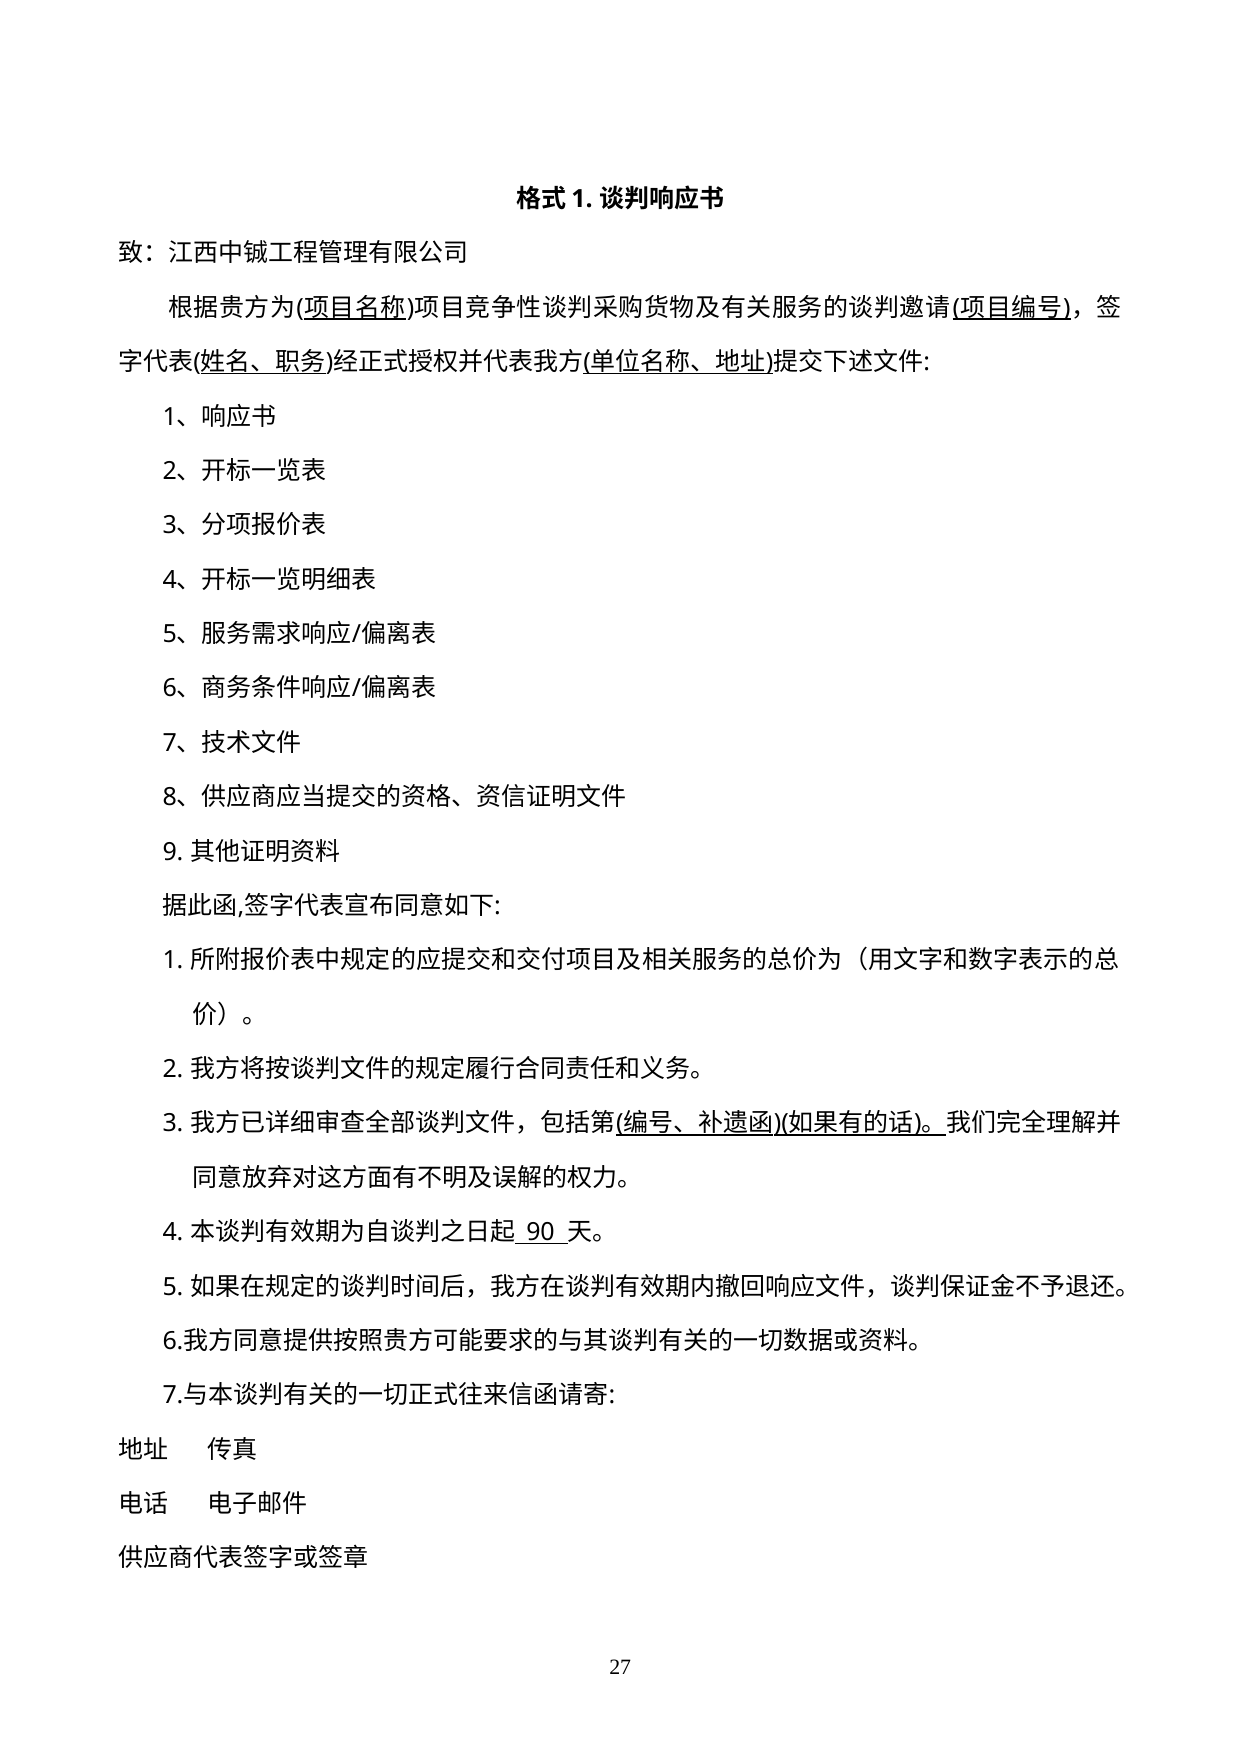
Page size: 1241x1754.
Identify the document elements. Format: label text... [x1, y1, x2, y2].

text 7、技术文件 [162, 722, 1122, 758]
text 根据贵方为(项目名称)项目竞争性谈判采购货物及有关服务的谈判邀请(项目编号)，签字代表(姓名、职务)经正式授权并代表我方(单位名称、地址)提交下述文件: [118, 287, 1122, 378]
text 地址 传真 [118, 1429, 1122, 1465]
text 7.与本谈判有关的一切正式往来信函请寄: [162, 1375, 1122, 1411]
text 5. 如果在规定的谈判时间后，我方在谈判有效期内撤回响应文件，谈判保证金不予退还。 [162, 1266, 1122, 1302]
text 1、响应书 [162, 396, 1122, 432]
text 4、开标一览明细表 [162, 559, 1122, 595]
text 6、商务条件响应/偏离表 [162, 668, 1122, 704]
text 格式1. 谈判响应书 [118, 178, 1122, 215]
text 8、供应商应当提交的资格、资信证明文件 [162, 777, 1122, 813]
text 2. 我方将按谈判文件的规定履行合同责任和义务。 [162, 1048, 1122, 1085]
text 2、开标一览表 [162, 450, 1122, 487]
text 3. 我方已详细审查全部谈判文件，包括第(编号、补遗函)(如果有的话)。我们完全理解并同意放弃对这方面有不明及误解的权力。 [162, 1103, 1122, 1193]
text 致：江西中铖工程管理有限公司 [118, 233, 1122, 269]
text 5、服务需求响应/偏离表 [162, 613, 1122, 650]
text 电话 电子邮件 [118, 1483, 1122, 1520]
text 4. 本谈判有效期为自谈判之日起 90 天。 [162, 1212, 1122, 1248]
text 3、分项报价表 [162, 505, 1122, 541]
text 6.我方同意提供按照贵方可能要求的与其谈判有关的一切数据或资料。 [162, 1320, 1122, 1357]
text 据此函,签字代表宣布同意如下: [162, 885, 1122, 922]
text 9. 其他证明资料 [162, 831, 1122, 867]
text 供应商代表签字或签章 [118, 1538, 1122, 1574]
text 1. 所附报价表中规定的应提交和交付项目及相关服务的总价为（用文字和数字表示的总价）。 [162, 940, 1122, 1030]
